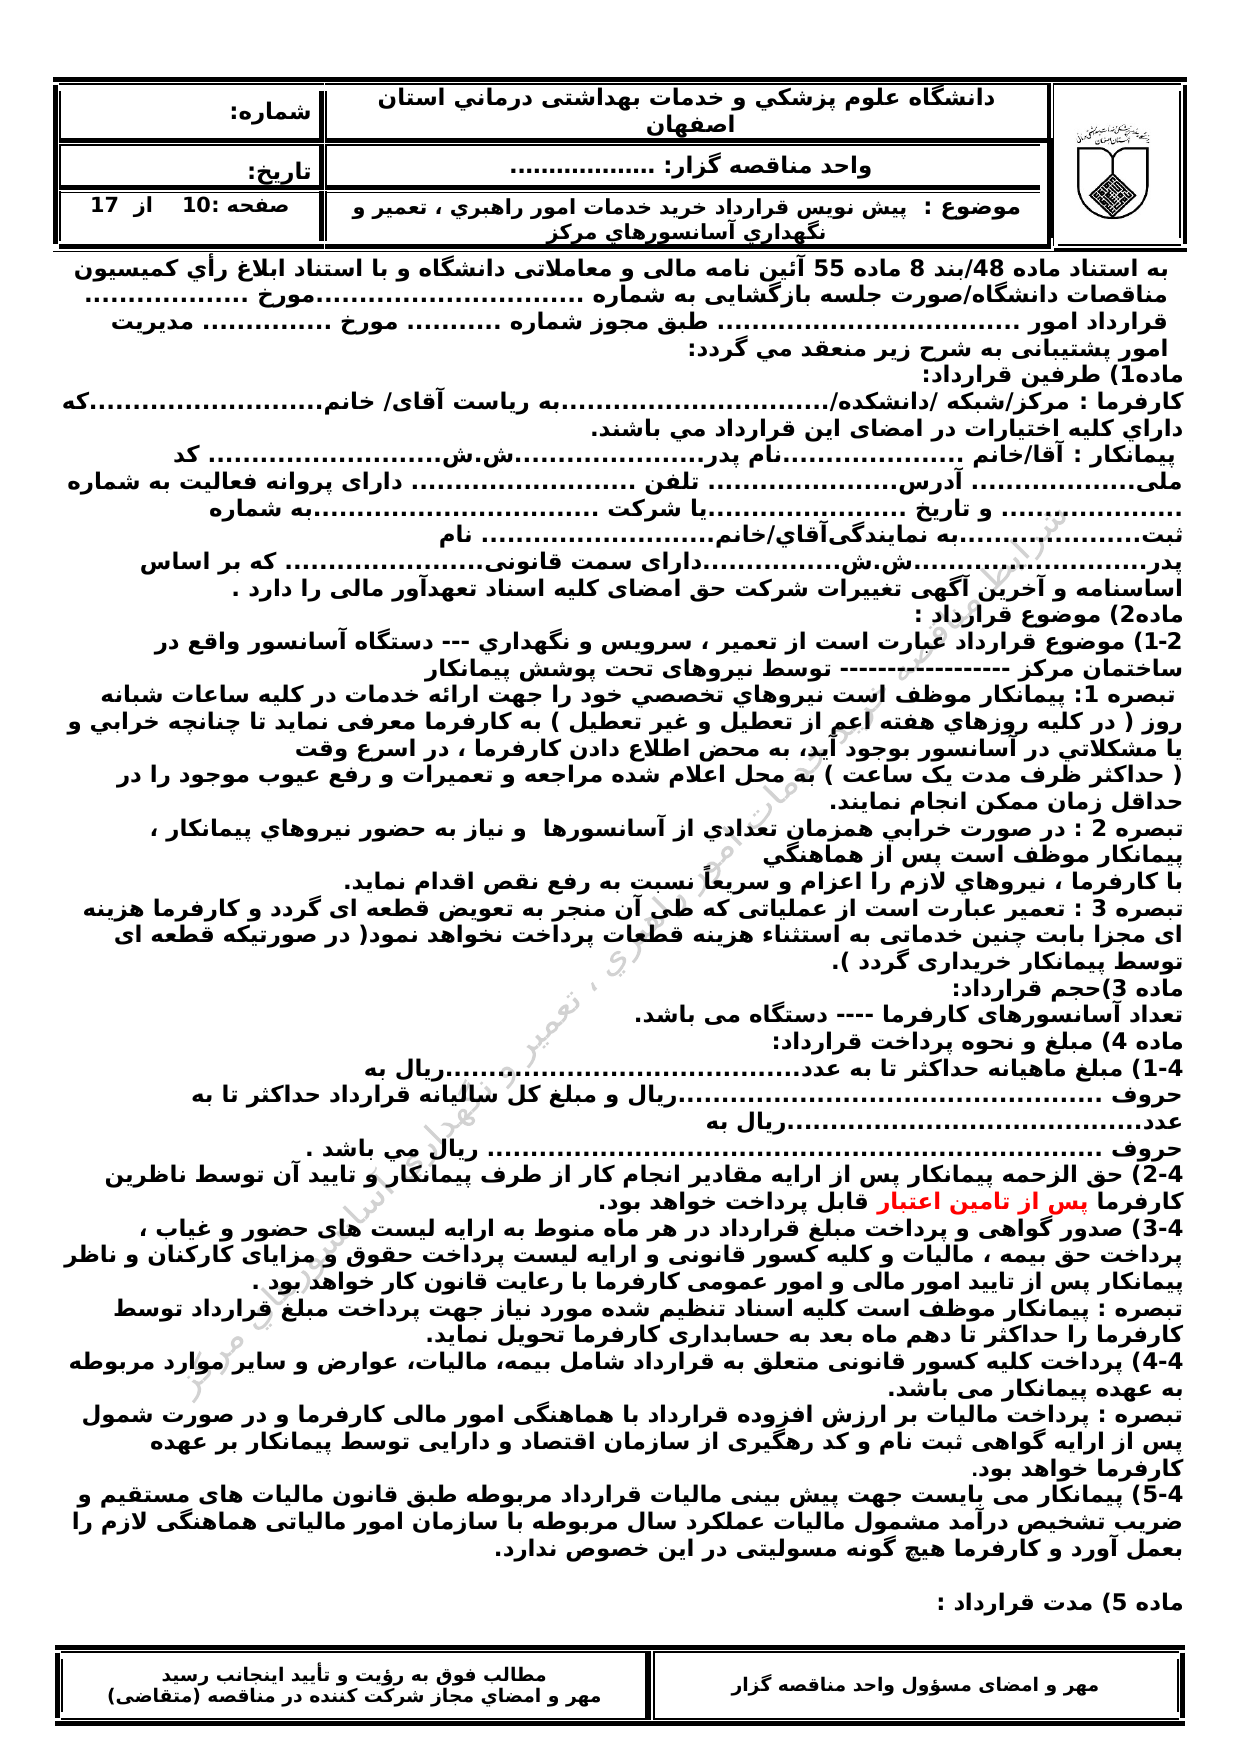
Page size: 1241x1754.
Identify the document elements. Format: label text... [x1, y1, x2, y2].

text ماده 3)حجم قرارداد: [61, 975, 1184, 1001]
text 1-4) مبلغ ماهیانه حداکثر تا به عدد.........................................ريال به حروف .................................................ريال و مبلغ کل ساليانه قرارداد حداکثر تا به عدد.........................................ريال به حروف ....................................................................... ريال مي باشد . [61, 1055, 1184, 1161]
text پیمانکار : آقا/خانم .....................نام پدر......................ش.ش........................... کد ملی................... آدرس...................... تلفن .......................... دارای پروانه فعالیت به شماره ..................... و تاریخ .......................یا شرکت .................................به شماره ثبت.....................به نمایندگی‌آقاي/خانم........................... نام پدر...........................ش.ش................دارای سمت قانونی....................... كه بر اساس اساسنامه و آخرین آگهی تغییرات شركت حق امضای كليه اسناد تعهدآور مالی را دارد . [61, 441, 1184, 601]
text ماده 5) مدت قرارداد : [150, 1589, 1184, 1616]
text ماده1) طرفین قرارداد: [61, 361, 1184, 388]
text 1-2) موضوع قرارداد عبارت است از تعمیر ، سرويس و نگهداري --- دستگاه آسانسور واقع در ساختمان مركز ------------------ توسط نیروهای تحت پوشش پیمانکار [61, 628, 1184, 681]
text کارفرما : مرکز/شبکه /دانشکده/...............................به ریاست آقای/ خانم...........................كه داراي كليه اختيارات در امضای‌ اين قرارداد مي باشند. [61, 388, 1184, 441]
text تعداد آسانسورهای کارفرما ---- دستگاه می باشد. [61, 1001, 1184, 1028]
text تبصره : پیمانکار موظف است کلیه اسناد تنظیم شده مورد نیاز جهت پرداخت مبلغ قرارداد توسط کارفرما را حداکثر تا دهم ماه بعد به حسابداری کارفرما تحویل نماید. [61, 1295, 1184, 1348]
picture [1074, 123, 1151, 220]
text تبصره 3 : تعمیر عبارت است از عملیاتی که طی آن منجر به تعویض قطعه ای گردد و کارفرما هزینه ای مجزا بابت چنین خدماتی به استثناء هزینه قطعات پرداخت نخواهد نمود( در صورتیکه قطعه ای توسط پیمانکار خریداری گردد ). [61, 895, 1184, 975]
text 2-4) حق الزحمه پیمانکار پس از ارایه مقادير انجام كار از طرف پیمانکار و تاييد آن توسط ناظرين کارفرما پس از تامین اعتبار قابل پرداخت خواهد بود. [61, 1161, 1184, 1215]
text تبصره : پرداخت مالیات بر ارزش افزوده قرارداد با هماهنگی امور مالی کارفرما و در صورت شمول پس از ارایه گواهی ثبت نام و کد رهگیری از سازمان اقتصاد و دارایی توسط پیمانکار بر عهده کارفرما خواهد بود. [61, 1401, 1184, 1482]
text ماده 4) مبلغ و نحوه پرداخت قرارداد: [61, 1028, 1184, 1055]
text به استناد ماده 48/بند 8 ماده 55 آئین نامه مالی و معاملاتی دانشگاه و با استناد ابلاغ رأي كميسيون مناقصات دانشگاه/صورت جلسه بازگشایی به شماره ...............................مورخ ................... قرارداد امور ................................... طبق مجوز شماره ........... مورخ ............... مدیریت امور پشتیبانی به شرح زیر منعقد مي گردد: [61, 255, 1169, 361]
text 4-4) پرداخت کلیه کسور قانونی متعلق به قرارداد شامل بیمه، مالیات، عوارض و سایر موارد مربوطه به عهده پیمانکار می باشد. [61, 1348, 1184, 1401]
text تبصره 2 : در صورت خرابي همزمان تعدادي از آسانسورها و نياز به حضور نيروهاي پیمانکار ، پیمانکار موظف است پس از هماهنگي با کارفرما ، نيروهاي لازم را اعزام و سريعاً نسبت به رفع نقص اقدام نمايد. [61, 815, 1184, 895]
text ماده2) موضوع قرارداد : [61, 601, 1184, 628]
text 3-4) صدور گواهی و پرداخت مبلغ قرارداد در هر ماه منوط به ارایه لیست های حضور و غیاب ، پرداخت حق بيمه ، ماليات و کلیه کسور قانونی و ارایه ليست پرداخت حقوق و مزایای كاركنان و ناظر پیمانکار پس از تایید امور مالی و امور عمومی کارفرما با رعايت قانون کار خواهد بود . [61, 1215, 1184, 1295]
text 5-4) پیمانکار می بایست جهت پیش بینی مالیات قرارداد مربوطه طبق قانون مالیات های مستقیم و ضریب تشخیص درآمد مشمول مالیات عملکرد سال مربوطه با سازمان امور مالیاتی هماهنگی لازم را بعمل آورد و کارفرما هیچ گونه مسولیتی در این خصوص ندارد. [61, 1482, 1184, 1562]
text تبصره 1: پیمانکار موظف است نيروهاي تخصصي خود را جهت ارائه خدمات در کلیه ساعات شبانه روز ( در كليه روزهاي هفته اعم از تعطيل و غير تعطيل ) به کارفرما معرفی نماید تا چنانچه خرابي و يا مشكلاتي در آسانسور بوجود آید، به محض اطلاع دادن کارفرما ، در اسرع وقت ( حداکثر ظرف مدت یک ساعت ) به محل اعلام شده مراجعه و تعمیرات و رفع عيوب موجود را در حداقل زمان ممكن انجام نمايند. [61, 681, 1184, 815]
